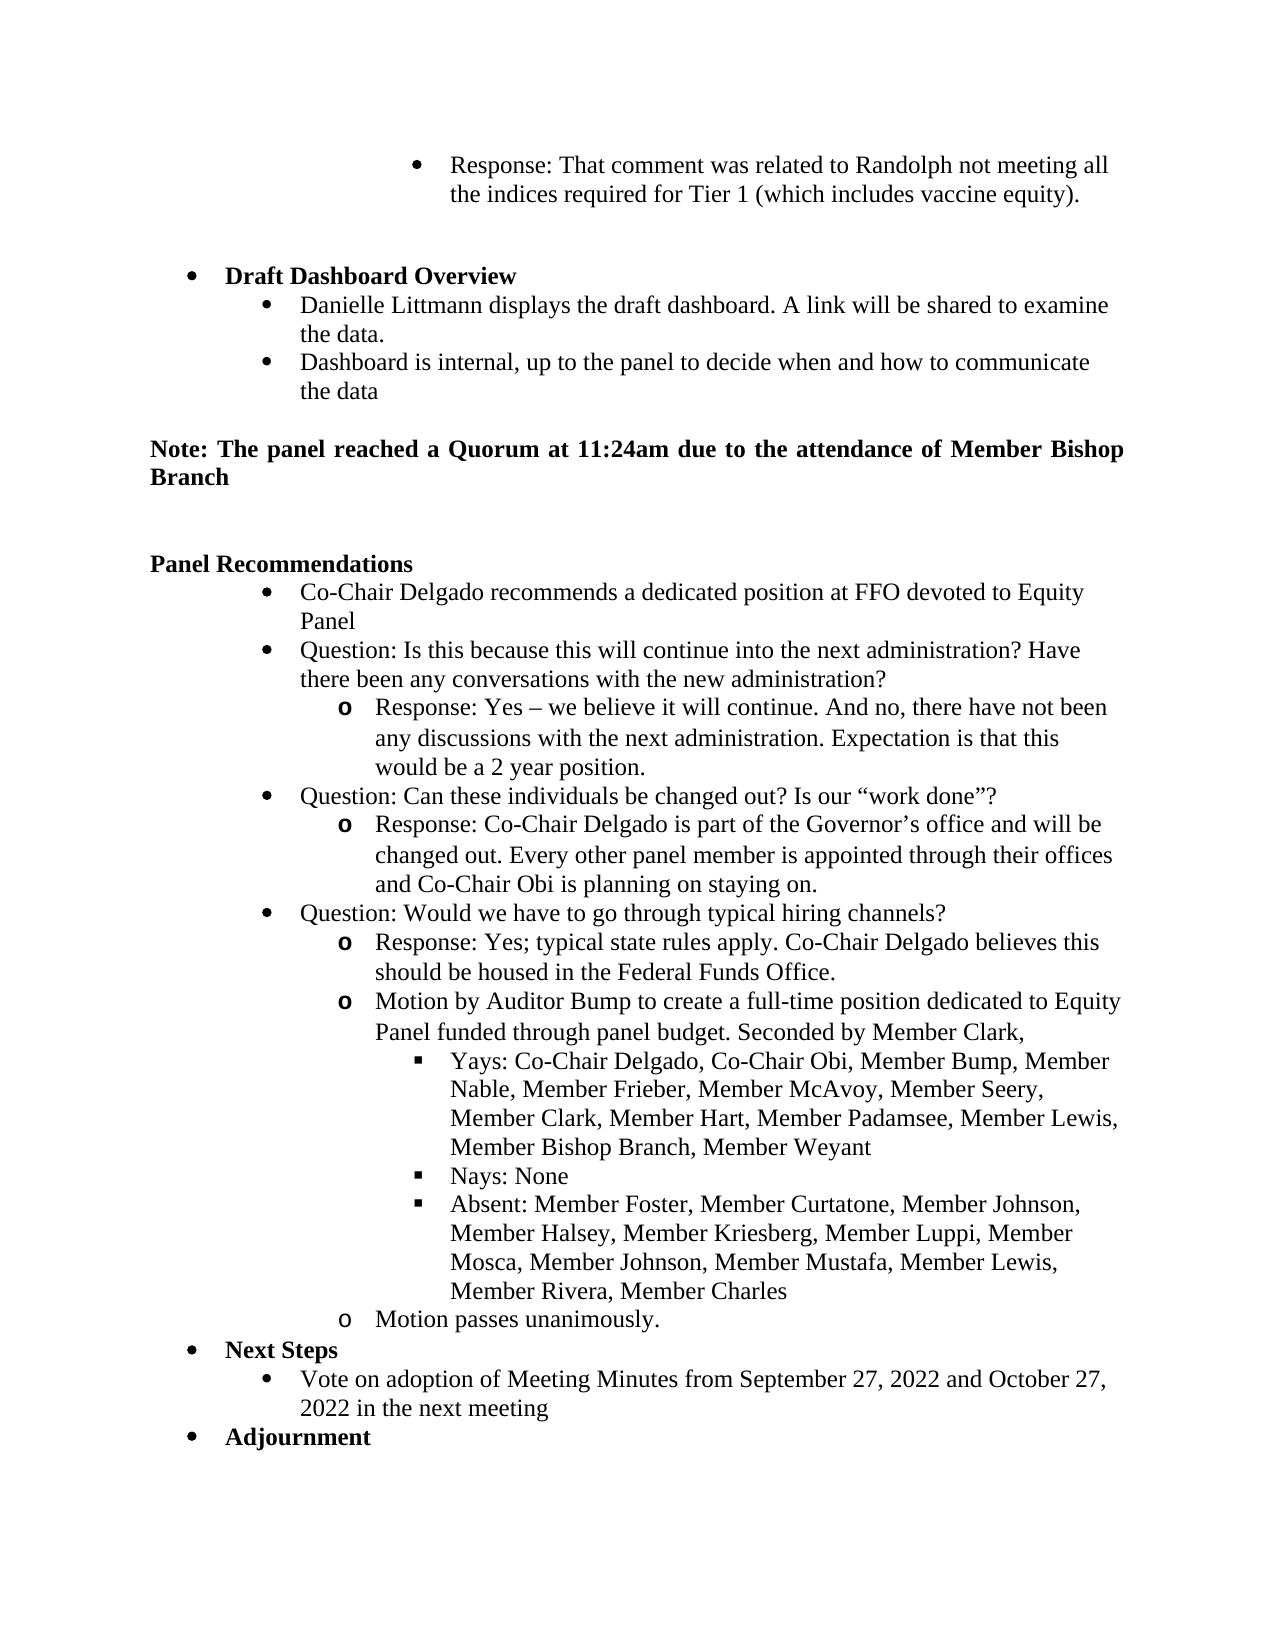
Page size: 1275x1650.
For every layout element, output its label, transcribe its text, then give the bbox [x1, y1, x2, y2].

list Motion passes unanimously. [337, 1304, 1125, 1335]
list Absent: Member Foster, Member Curtatone, Member Johnson, Member Halsey, Member Kriesberg, Member Luppi, Member Mosca, Member Johnson, Member Mustafa, Member Lewis, Member Rivera, Member Charles [412, 1189, 1125, 1304]
list Co-Chair Delgado recommends a dedicated position at FFO devoted to Equity Panel [262, 577, 1125, 635]
list Response: Yes – we believe it will continue. And no, there have not been any discussions with the next administration. Expectation is that this would be a 2 year position. [337, 692, 1125, 781]
list Response: Yes; typical state rules apply. Co-Chair Delgado believes this should be housed in the Federal Funds Office. [337, 927, 1125, 986]
list Yays: Co-Chair Delgado, Co-Chair Obi, Member Bump, Member Nable, Member Frieber, Member McAvoy, Member Seery, Member Clark, Member Hart, Member Padamsee, Member Lewis, Member Bishop Branch, Member Weyant [412, 1046, 1125, 1161]
list Response: That comment was related to Randolph not meeting all the indices required for Tier 1 (which includes vaccine equity). [412, 150, 1125, 207]
list Question: Is this because this will continue into the next administration? Have there been any conversations with the new administration? [262, 635, 1125, 692]
list Adjournment [187, 1422, 1125, 1450]
list Vote on adoption of Meeting Minutes from September 27, 2022 and October 27, 2022 in the next meeting [262, 1364, 1125, 1422]
list Response: Co-Chair Delgado is part of the Governor’s office and will be changed out. Every other panel member is appointed through their offices and Co-Chair Obi is planning on staying on. [337, 809, 1125, 898]
list Next Steps [187, 1335, 1125, 1364]
list Question: Can these individuals be changed out? Is our “work done”? [262, 781, 1125, 809]
list Danielle Littmann displays the draft dashboard. A link will be shared to examine the data. [262, 290, 1125, 347]
text Note: The panel reached a Quorum at 11:24am due to the attendance of Member Bishop Branch [150, 434, 1125, 491]
list Nays: None [412, 1161, 1125, 1189]
list Question: Would we have to go through typical hiring channels? [262, 898, 1125, 927]
list Draft Dashboard Overview [187, 261, 1125, 290]
list Dashboard is internal, up to the panel to decide when and how to communicate the data [262, 347, 1125, 405]
list Motion by Auditor Bump to create a full-time position dedicated to Equity Panel funded through panel budget. Seconded by Member Clark, [337, 986, 1125, 1046]
text Panel Recommendations [150, 549, 1125, 577]
